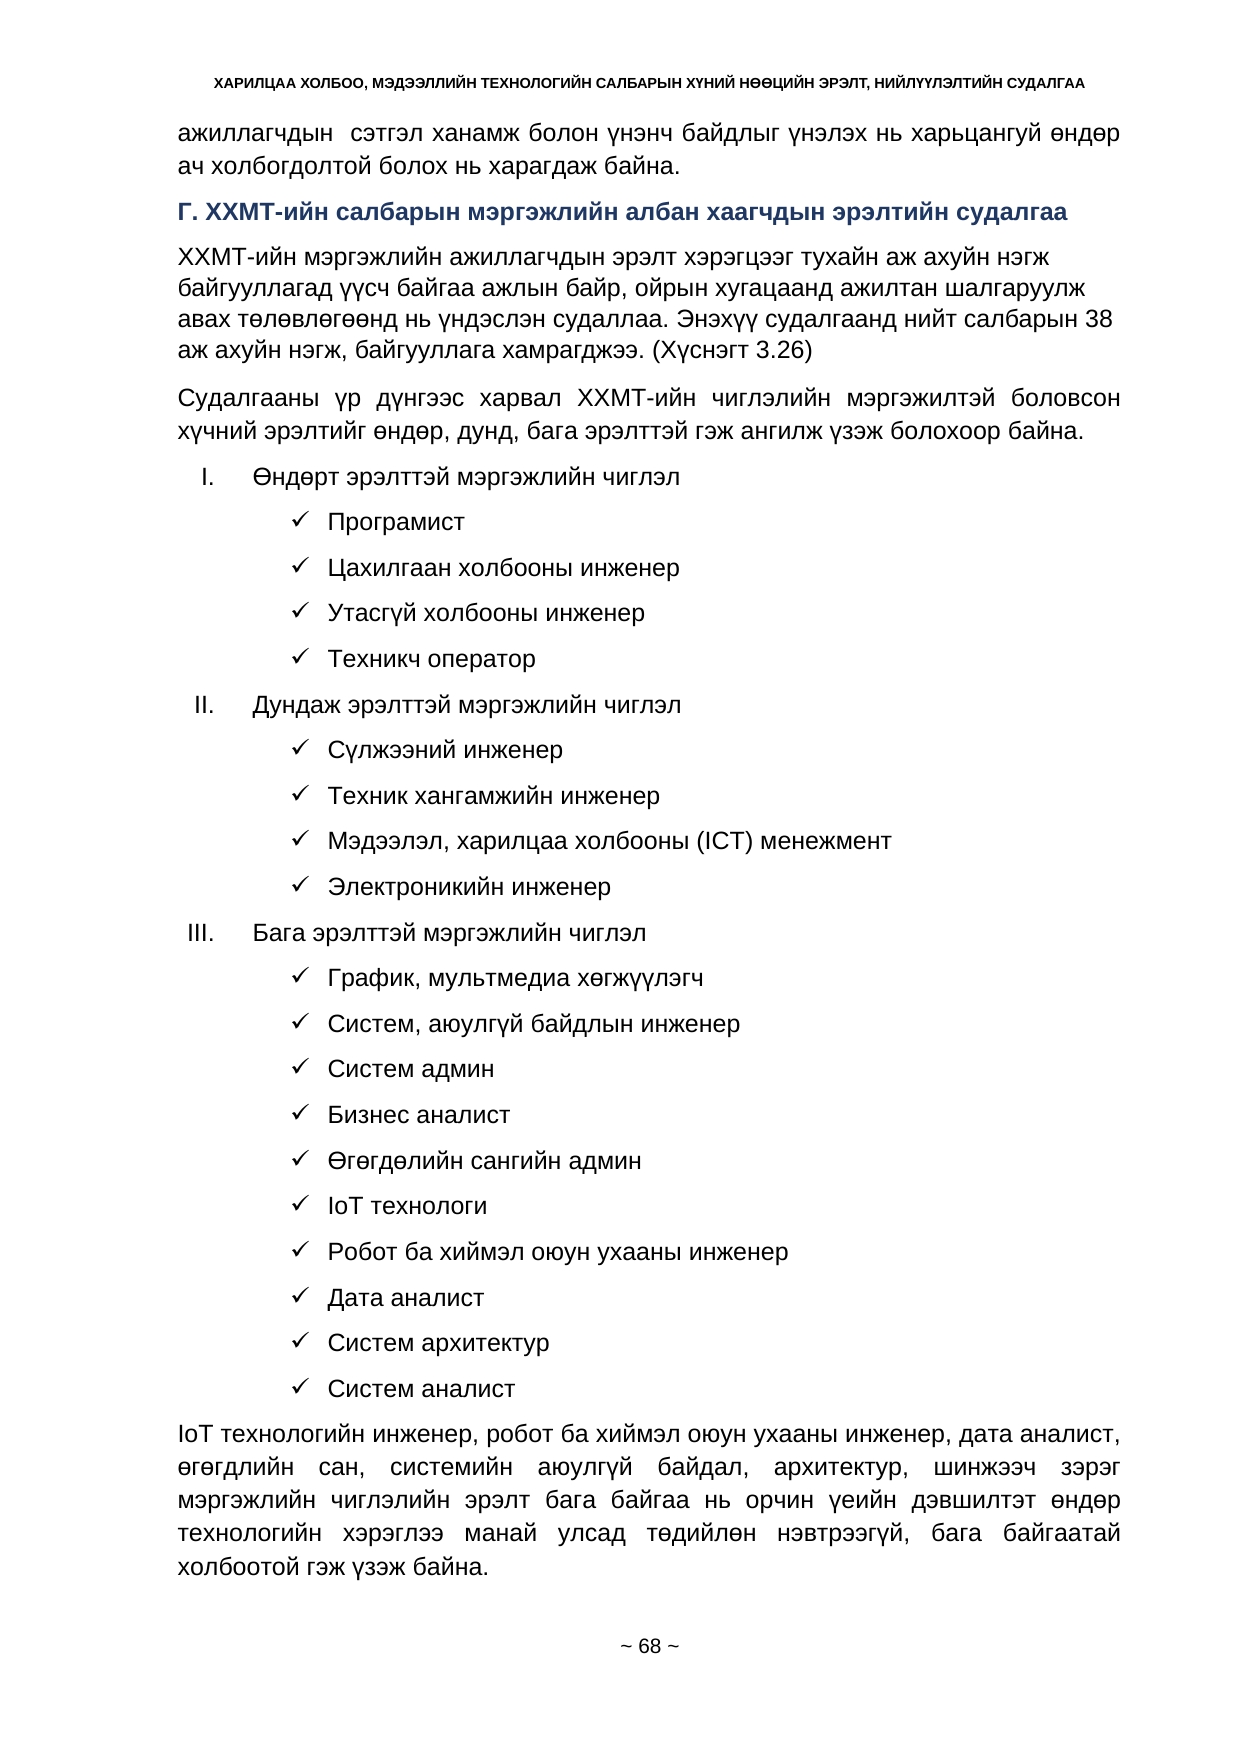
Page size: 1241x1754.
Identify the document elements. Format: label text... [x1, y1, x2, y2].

list Өгөгдөлийн сангийн админ [290, 1146, 1122, 1174]
list Дата аналист [290, 1282, 1122, 1311]
list Техникч оператор [290, 644, 1122, 673]
list Өндөрт эрэлттэй мэргэжлийн чиглэл [215, 462, 1122, 490]
list График, мультмедиа хөгжүүлэгч [290, 963, 1122, 992]
list IoT технологи [290, 1191, 1122, 1220]
list Мэдээлэл, харилцаа холбооны (ICT) менежмент [290, 826, 1122, 855]
text Г. ХХМТ-ийн салбарын мэргэжлийн албан хаагчдын эрэлтийн судалгаа [177, 197, 1122, 225]
list Програмист [290, 507, 1122, 536]
text IoT технологийн инженер, робот ба хиймэл оюун ухааны инженер, дата аналист, өгөгдлийн сан, системийн аюулгүй байдал, архитектур, шинжээч зэрэг мэргэжлийн чиглэлийн эрэлт бага байгаа нь орчин үеийн дэвшилтэт өндөр технологийн хэрэглээ манай улсад төдийлөн нэвтрээгүй, бага байгаатай холбоотой гэж үзэж байна. [177, 1419, 1122, 1580]
list Техник хангамжийн инженер [290, 781, 1122, 809]
list Систем архитектур [290, 1328, 1122, 1357]
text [177, 118, 1122, 180]
text Судалгааны үр дүнгээс харвал ХХМТ-ийн чиглэлийн мэргэжилтэй боловсон хүчний эрэлтийг өндөр, дунд, бага эрэлттэй гэж ангилж үзэж болохоор байна. [177, 383, 1122, 445]
list Систем аналист [290, 1374, 1122, 1403]
list Робот ба хиймэл оюун ухааны инженер [290, 1237, 1122, 1266]
list Систем, аюулгүй байдлын инженер [290, 1009, 1122, 1038]
list Электроникийн инженер [290, 872, 1122, 901]
list Сүлжээний инженер [290, 735, 1122, 764]
text ХХМТ-ийн мэргэжлийн ажиллагчдын эрэлт хэрэгцээг тухайн аж ахуйн нэгж байгууллагад үүсч байгаа ажлын байр, ойрын хугацаанд ажилтан шалгаруулж авах төлөвлөгөөнд нь үндэслэн судаллаа. Энэхүү судалгаанд нийт салбарын 38 аж ахуйн нэгж, байгууллага хамрагджээ. (Хүснэгт 3.26) [177, 242, 1122, 364]
list Систем админ [290, 1054, 1122, 1083]
list Бизнес аналист [290, 1100, 1122, 1129]
list Цахилгаан холбооны инженер [290, 553, 1122, 582]
list Бага эрэлттэй мэргэжлийн чиглэл [215, 918, 1122, 946]
list Дундаж эрэлттэй мэргэжлийн чиглэл [215, 689, 1122, 718]
list Утасгүй холбооны инженер [290, 598, 1122, 627]
